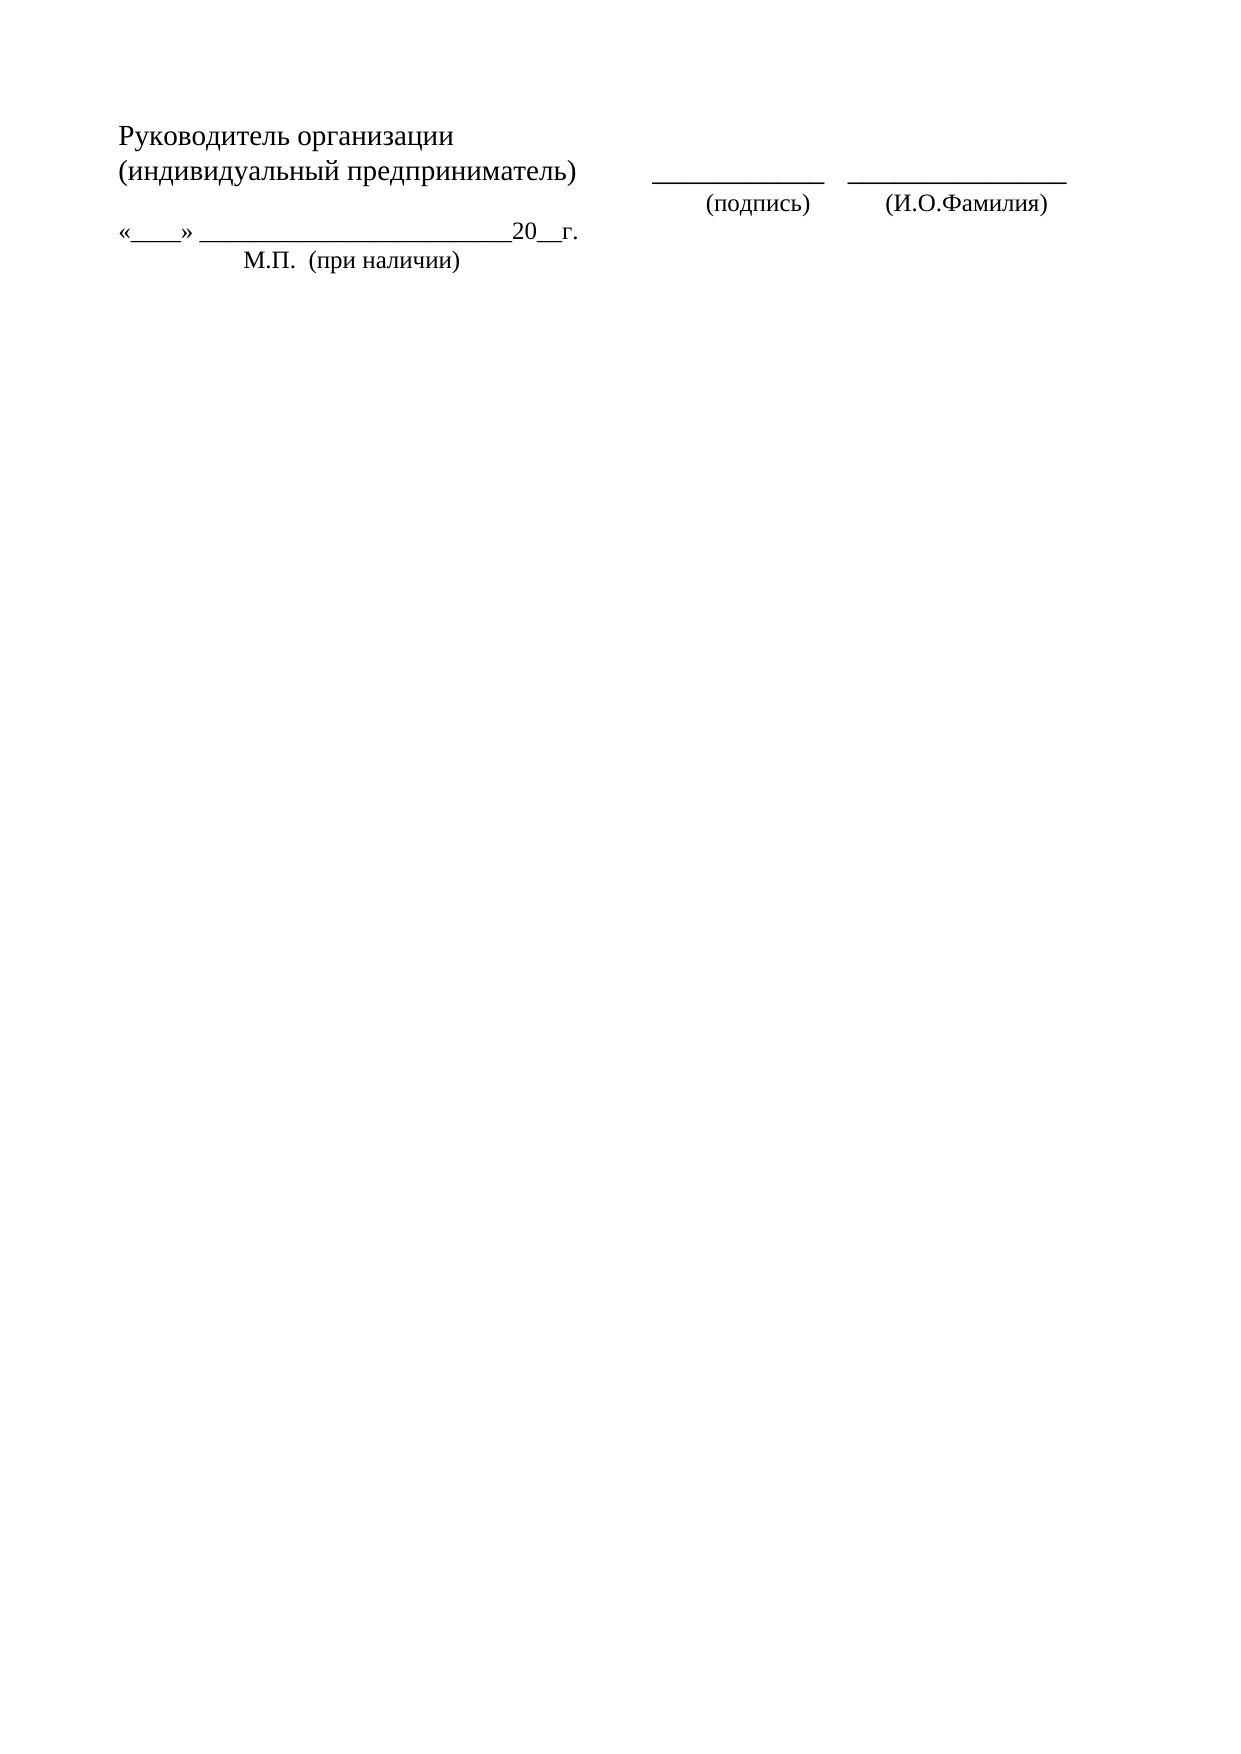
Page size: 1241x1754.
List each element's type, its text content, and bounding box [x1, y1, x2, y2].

text Руководитель организации [118, 118, 1167, 152]
text «____» _________________________20__г. [118, 216, 1167, 245]
text (подпись) (И.О.Фамилия) [118, 188, 1167, 216]
text (индивидуальный предприниматель) ___________ ______________ [118, 152, 1167, 188]
text М.П. (при наличии) [118, 245, 1167, 274]
